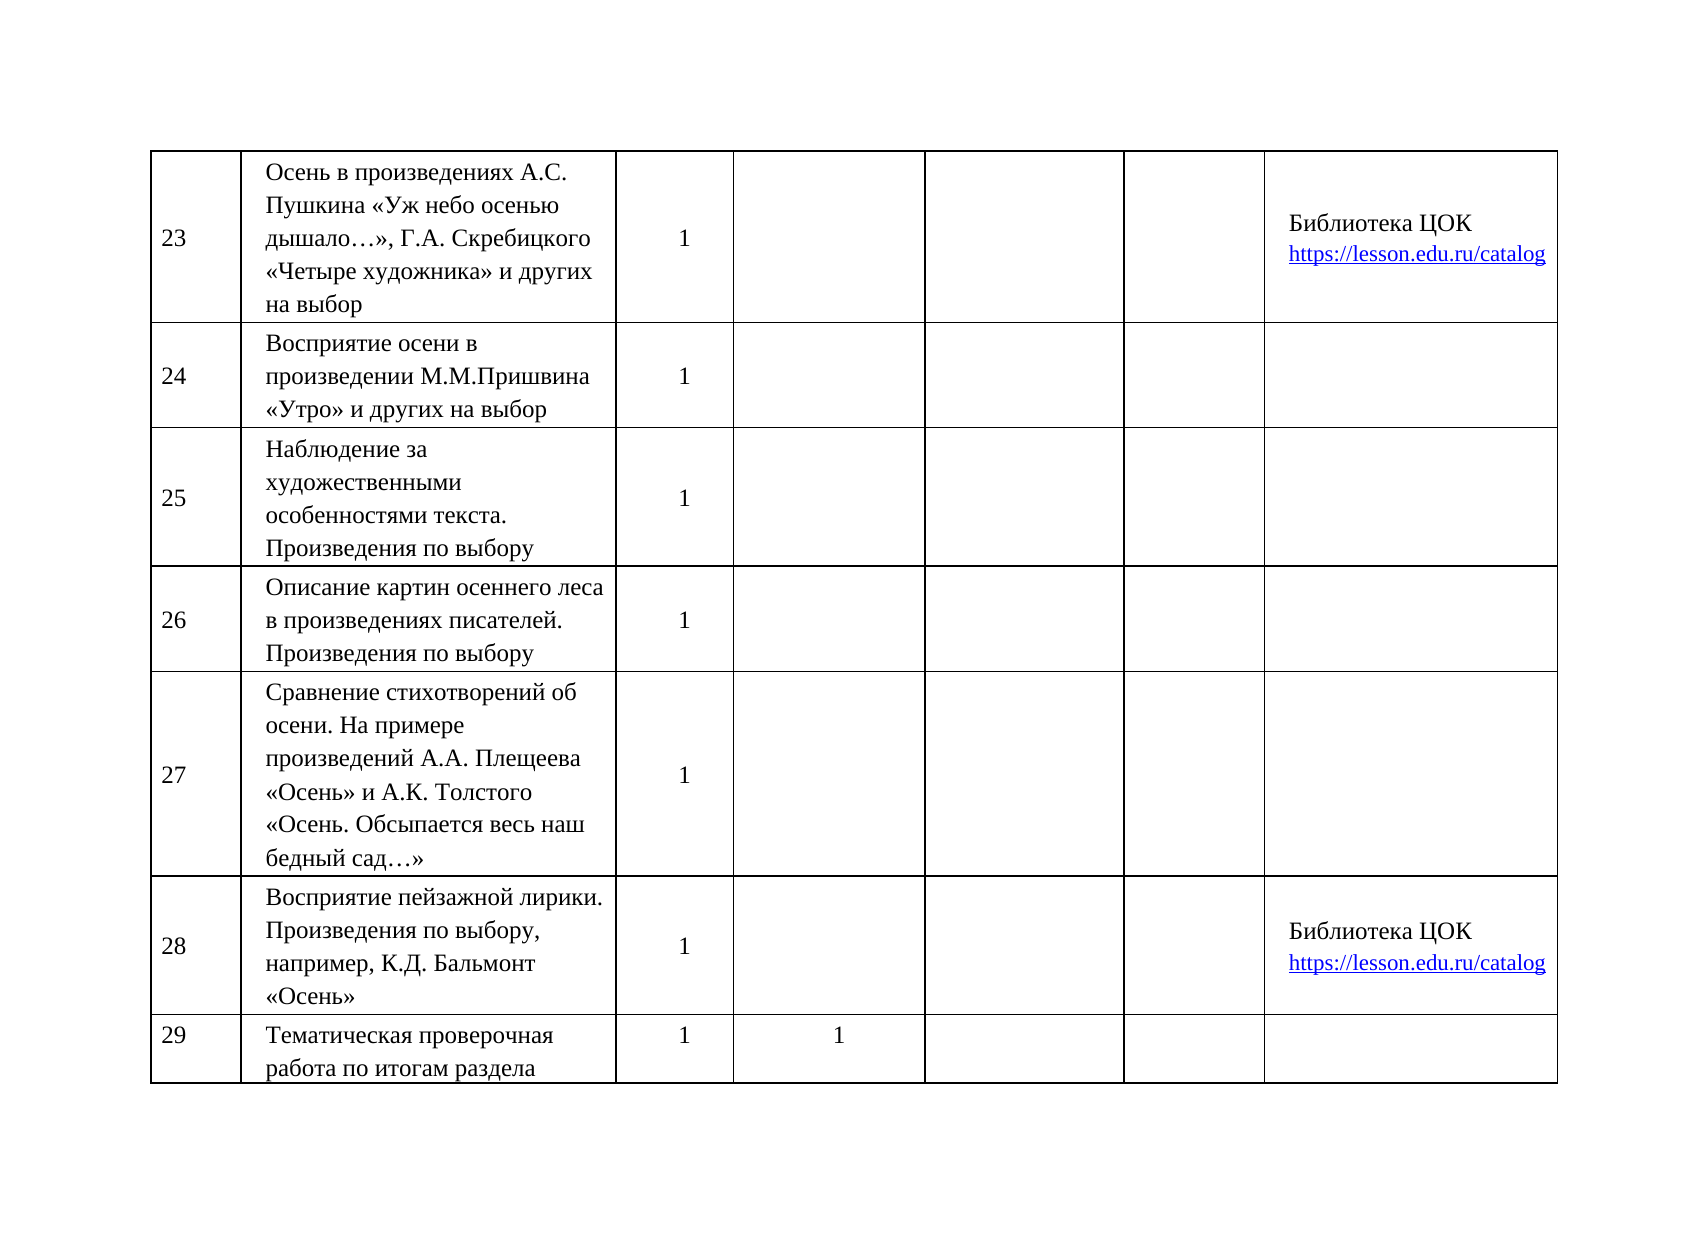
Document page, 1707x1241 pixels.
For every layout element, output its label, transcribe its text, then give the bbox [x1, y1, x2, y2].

table_cell [926, 323, 1123, 427]
table_cell [1125, 428, 1264, 565]
table_cell [926, 672, 1123, 875]
table_cell [734, 428, 924, 565]
table_cell [926, 567, 1123, 671]
table_cell 1 [617, 152, 733, 321]
table_cell Наблюдение за художественными особенностями текста. Произведения по выбору [242, 428, 615, 565]
table_cell Восприятие пейзажной лирики. Произведения по выбору, например, К.Д. Бальмонт «Осень» [242, 877, 615, 1014]
table_cell [734, 152, 924, 321]
table_cell [1125, 323, 1264, 427]
table_cell Описание картин осеннего леса в произведениях писателей. Произведения по выбору [242, 567, 615, 671]
table_cell [1125, 1015, 1264, 1082]
table_cell 23 [152, 152, 240, 321]
table_cell 28 [152, 877, 240, 1014]
table_cell [734, 323, 924, 427]
table_cell 1 [617, 877, 733, 1014]
table_cell [1265, 1015, 1557, 1082]
table_cell [926, 428, 1123, 565]
table_cell [1265, 567, 1557, 671]
table_cell 1 [617, 323, 733, 427]
table_cell [734, 877, 924, 1014]
table_cell [926, 1015, 1123, 1082]
table_cell Сравнение стихотворений об осени. На примере произведений А.А. Плещеева «Осень» и А.К. Толстого «Осень. Обсыпается весь наш бедный сад…» [242, 672, 615, 875]
table_cell 1 [617, 1015, 733, 1082]
table_cell 24 [152, 323, 240, 427]
table_cell 1 [734, 1015, 924, 1082]
table_cell Библиотека ЦОК https://lesson.edu.ru/catalog [1265, 152, 1557, 321]
table_cell [734, 567, 924, 671]
table_cell [1265, 323, 1557, 427]
table_cell 1 [617, 567, 733, 671]
table_cell Библиотека ЦОК https://lesson.edu.ru/catalog [1265, 877, 1557, 1014]
table_cell [1125, 152, 1264, 321]
table_cell [1265, 428, 1557, 565]
table_cell Осень в произведениях А.С. Пушкина «Уж небо осенью дышало…», Г.А. Скребицкого «Четыре художника» и других на выбор [242, 152, 615, 321]
table_cell [926, 877, 1123, 1014]
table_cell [242, 1015, 615, 1082]
table_cell [1125, 672, 1264, 875]
table_cell 1 [617, 428, 733, 565]
table_cell [1265, 672, 1557, 875]
table_cell [1125, 567, 1264, 671]
table_cell 26 [152, 567, 240, 671]
table_cell 1 [617, 672, 733, 875]
table_cell Восприятие осени в произведении М.М.Пришвина «Утро» и других на выбор [242, 323, 615, 427]
table_cell 29 [152, 1015, 240, 1082]
table_cell [926, 152, 1123, 321]
table_cell 25 [152, 428, 240, 565]
table_cell [1125, 877, 1264, 1014]
table_cell 27 [152, 672, 240, 875]
table_cell [734, 672, 924, 875]
